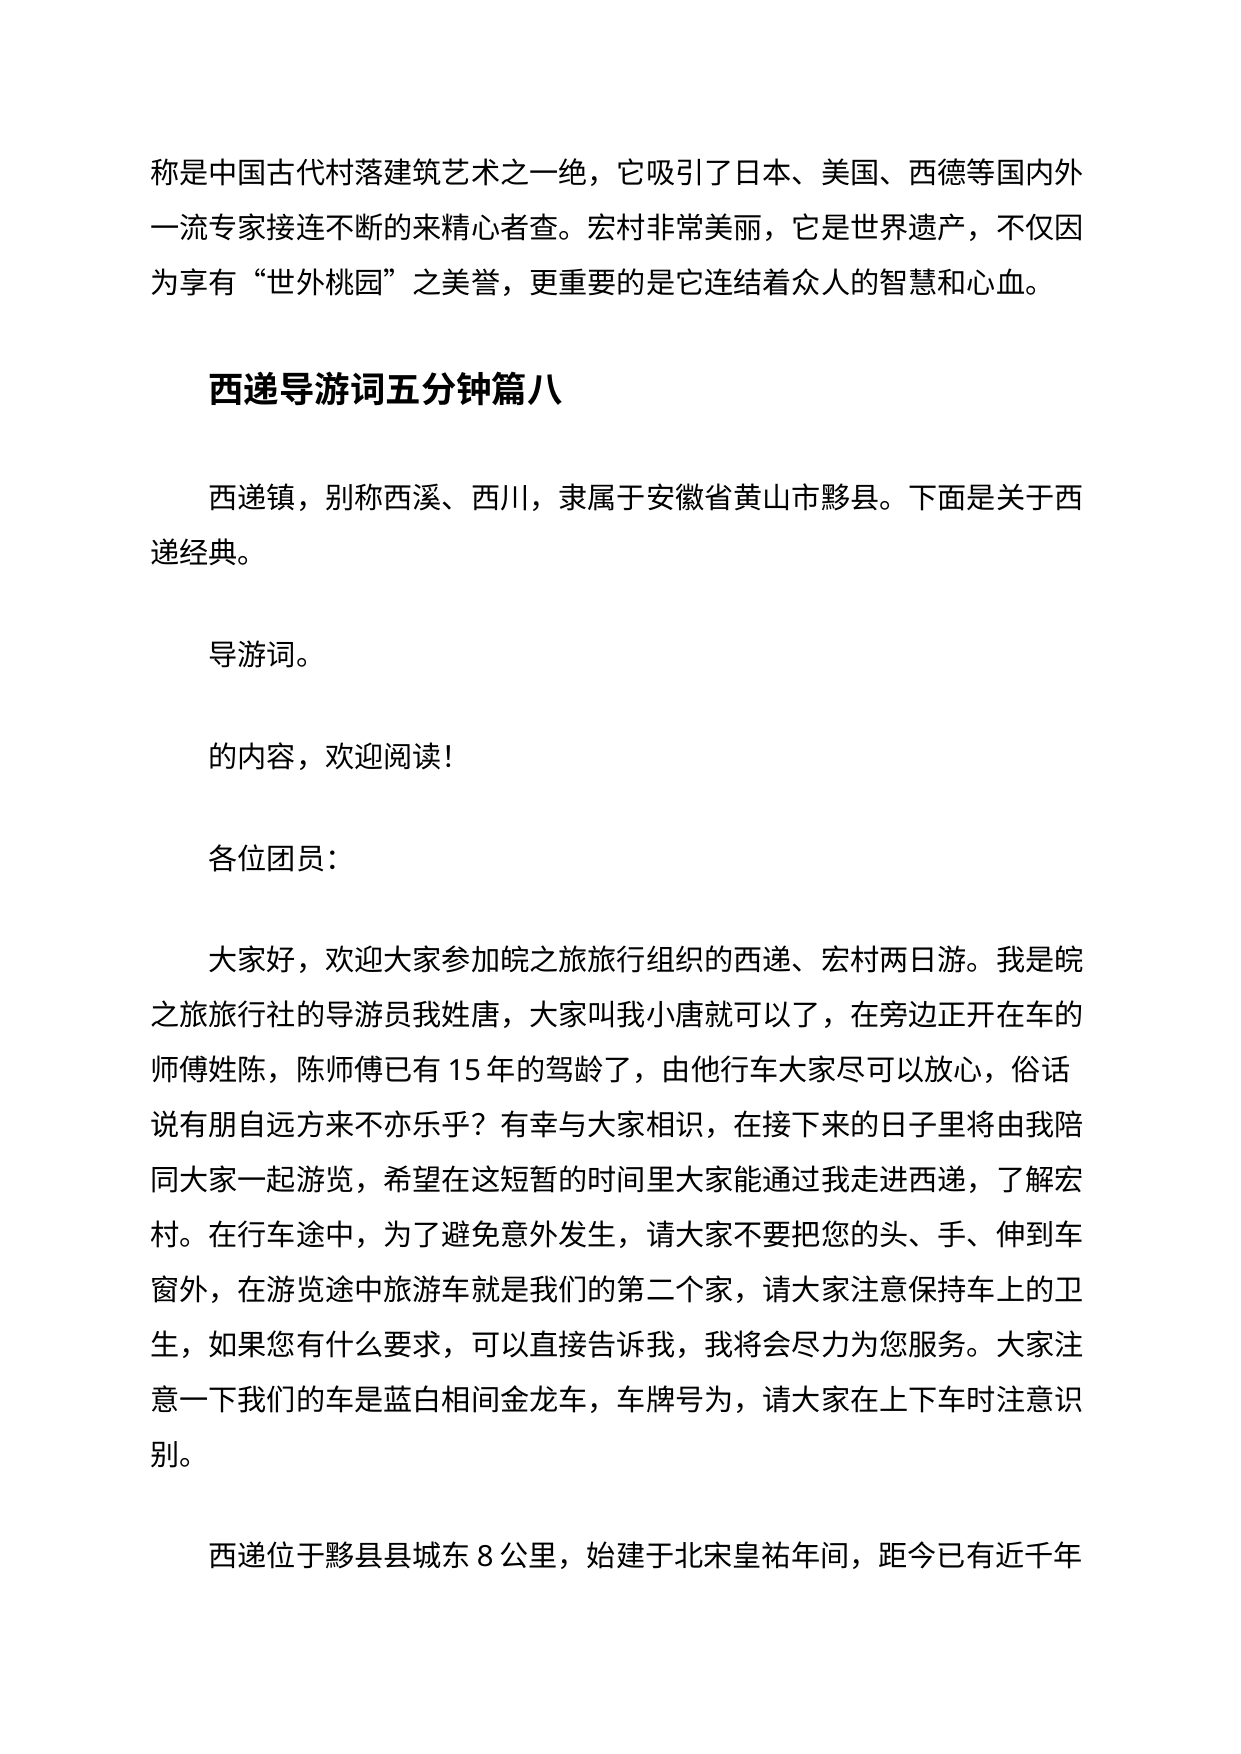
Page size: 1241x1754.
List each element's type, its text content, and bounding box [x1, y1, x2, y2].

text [150, 150, 1090, 302]
text 西递导游词五分钟篇八 [150, 362, 1090, 413]
text 西递镇，别称西溪、西川，隶属于安徽省黄山市黟县。下面是关于西递经典。 [150, 475, 1090, 572]
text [150, 1533, 1090, 1575]
text 大家好，欢迎大家参加皖之旅旅行组织的西递、宏村两日游。我是皖之旅旅行社的导游员我姓唐，大家叫我小唐就可以了，在旁边正开在车的师傅姓陈，陈师傅已有15年的驾龄了，由他行车大家尽可以放心，俗话说有朋自远方来不亦乐乎？有幸与大家相识，在接下来的日子里将由我陪同大家一起游览，希望在这短暂的时间里大家能通过我走进西递，了解宏村。在行车途中，为了避免意外发生，请大家不要把您的头、手、伸到车窗外，在游览途中旅游车就是我们的第二个家，请大家注意保持车上的卫生，如果您有什么要求，可以直接告诉我，我将会尽力为您服务。大家注意一下我们的车是蓝白相间金龙车，车牌号为，请大家在上下车时注意识别。 [150, 937, 1090, 1473]
text 的内容，欢迎阅读！ [150, 733, 1090, 776]
text 导游词。 [150, 632, 1090, 674]
text 各位团员： [150, 835, 1090, 877]
